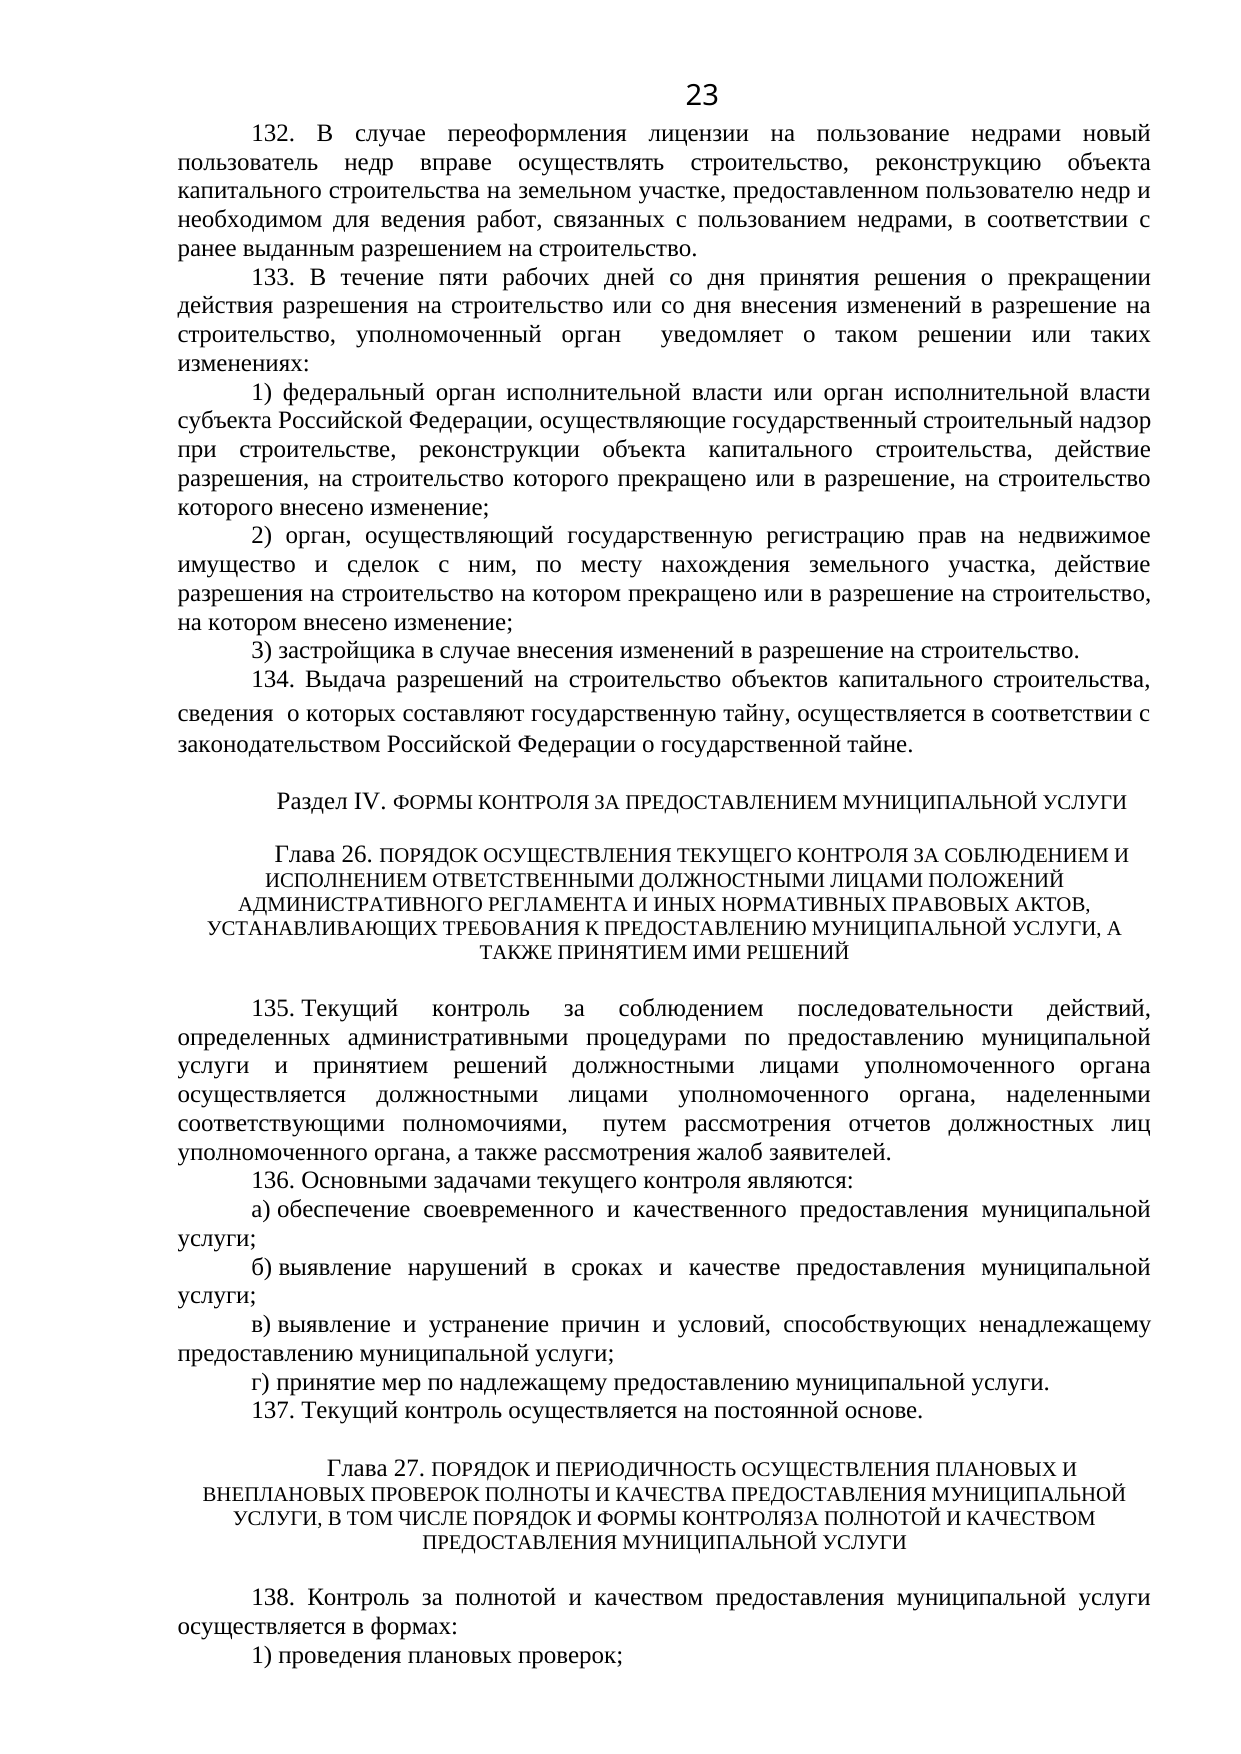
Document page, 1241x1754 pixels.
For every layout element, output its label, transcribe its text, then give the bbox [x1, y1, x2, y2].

text в) выявление и устранение причин и условий, способствующих ненадлежащему предоставлению муниципальной услуги; [177, 1309, 1152, 1367]
text 1) федеральный орган исполнительной власти или орган исполнительной власти субъекта Российской Федерации, осуществляющие государственный строительный надзор при строительстве, реконструкции объекта капитального строительства, действие разрешения, на строительство которого прекращено или в разрешение, на строительство которого внесено изменение; [177, 377, 1152, 521]
text Раздел IV. ФОРМЫ КОНТРОЛЯ ЗА ПРЕДОСТАВЛЕНИЕМ МУНИЦИПАЛЬНОЙ УСЛУГИ [177, 786, 1152, 815]
text г) принятие мер по надлежащему предоставлению муниципальной услуги. [177, 1367, 1152, 1395]
text 137. Текущий контроль осуществляется на постоянной основе. [177, 1395, 1152, 1424]
text 1) проведения плановых проверок; [177, 1640, 1152, 1669]
text 134. Выдача разрешений на строительство объектов капитального строительства, сведения о которых составляют государственную тайну, осуществляется в соответствии с законодательством Российской Федерации о государственной тайне. [177, 664, 1152, 757]
text Глава 27. ПОРЯДОК И ПЕРИОДИЧНОСТЬ ОСУЩЕСТВЛЕНИЯ ПЛАНОВЫХ И ВНЕПЛАНОВЫХ ПРОВЕРОК ПОЛНОТЫ И КАЧЕСТВА ПРЕДОСТАВЛЕНИЯ МУНИЦИПАЛЬНОЙ УСЛУГИ, В ТОМ ЧИСЛЕ ПОРЯДОК И ФОРМЫ КОНТРОЛЯЗА ПОЛНОТОЙ И КАЧЕСТВОМ ПРЕДОСТАВЛЕНИЯ МУНИЦИПАЛЬНОЙ УСЛУГИ [177, 1453, 1152, 1554]
text а) обеспечение своевременного и качественного предоставления муниципальной услуги; [177, 1194, 1152, 1252]
text 135. Текущий контроль за соблюдением последовательности действий, определенных административными процедурами по предоставлению муниципальной услуги и принятием решений должностными лицами уполномоченного органа осуществляется должностными лицами уполномоченного органа, наделенными соответствующими полномочиями, путем рассмотрения отчетов должностных лиц уполномоченного органа, а также рассмотрения жалоб заявителей. [177, 993, 1152, 1165]
text 132. В случае переоформления лицензии на пользование недрами новый пользователь недр вправе осуществлять строительство, реконструкцию объекта капитального строительства на земельном участке, предоставленном пользователю недр и необходимом для ведения работ, связанных с пользованием недрами, в соответствии с ранее выданным разрешением на строительство. [177, 118, 1152, 262]
text 133. В течение пяти рабочих дней со дня принятия решения о прекращении действия разрешения на строительство или со дня внесения изменений в разрешение на строительство, уполномоченный орган уведомляет о таком решении или таких изменениях: [177, 262, 1152, 377]
text б) выявление нарушений в сроках и качестве предоставления муниципальной услуги; [177, 1252, 1152, 1309]
text 3) застройщика в случае внесения изменений в разрешение на строительство. [177, 636, 1152, 664]
text Глава 26. ПОРЯДОК ОСУЩЕСТВЛЕНИЯ ТЕКУЩЕГО КОНТРОЛЯ ЗА СОБЛЮДЕНИЕМ И ИСПОЛНЕНИЕМ ОТВЕТСТВЕННЫМИ ДОЛЖНОСТНЫМИ ЛИЦАМИ ПОЛОЖЕНИЙ АДМИНИСТРАТИВНОГО РЕГЛАМЕНТА И ИНЫХ НОРМАТИВНЫХ ПРАВОВЫХ АКТОВ, УСТАНАВЛИВАЮЩИХ ТРЕБОВАНИЯ К ПРЕДОСТАВЛЕНИЮ МУНИЦИПАЛЬНОЙ УСЛУГИ, А ТАКЖЕ ПРИНЯТИЕМ ИМИ РЕШЕНИЙ [177, 839, 1152, 964]
text 2) орган, осуществляющий государственную регистрацию прав на недвижимое имущество и сделок с ним, по месту нахождения земельного участка, действие разрешения на строительство на котором прекращено или в разрешение на строительство, на котором внесено изменение; [177, 521, 1152, 636]
text 138. Контроль за полнотой и качеством предоставления муниципальной услуги осуществляется в формах: [177, 1582, 1152, 1640]
text 136. Основными задачами текущего контроля являются: [177, 1165, 1152, 1194]
